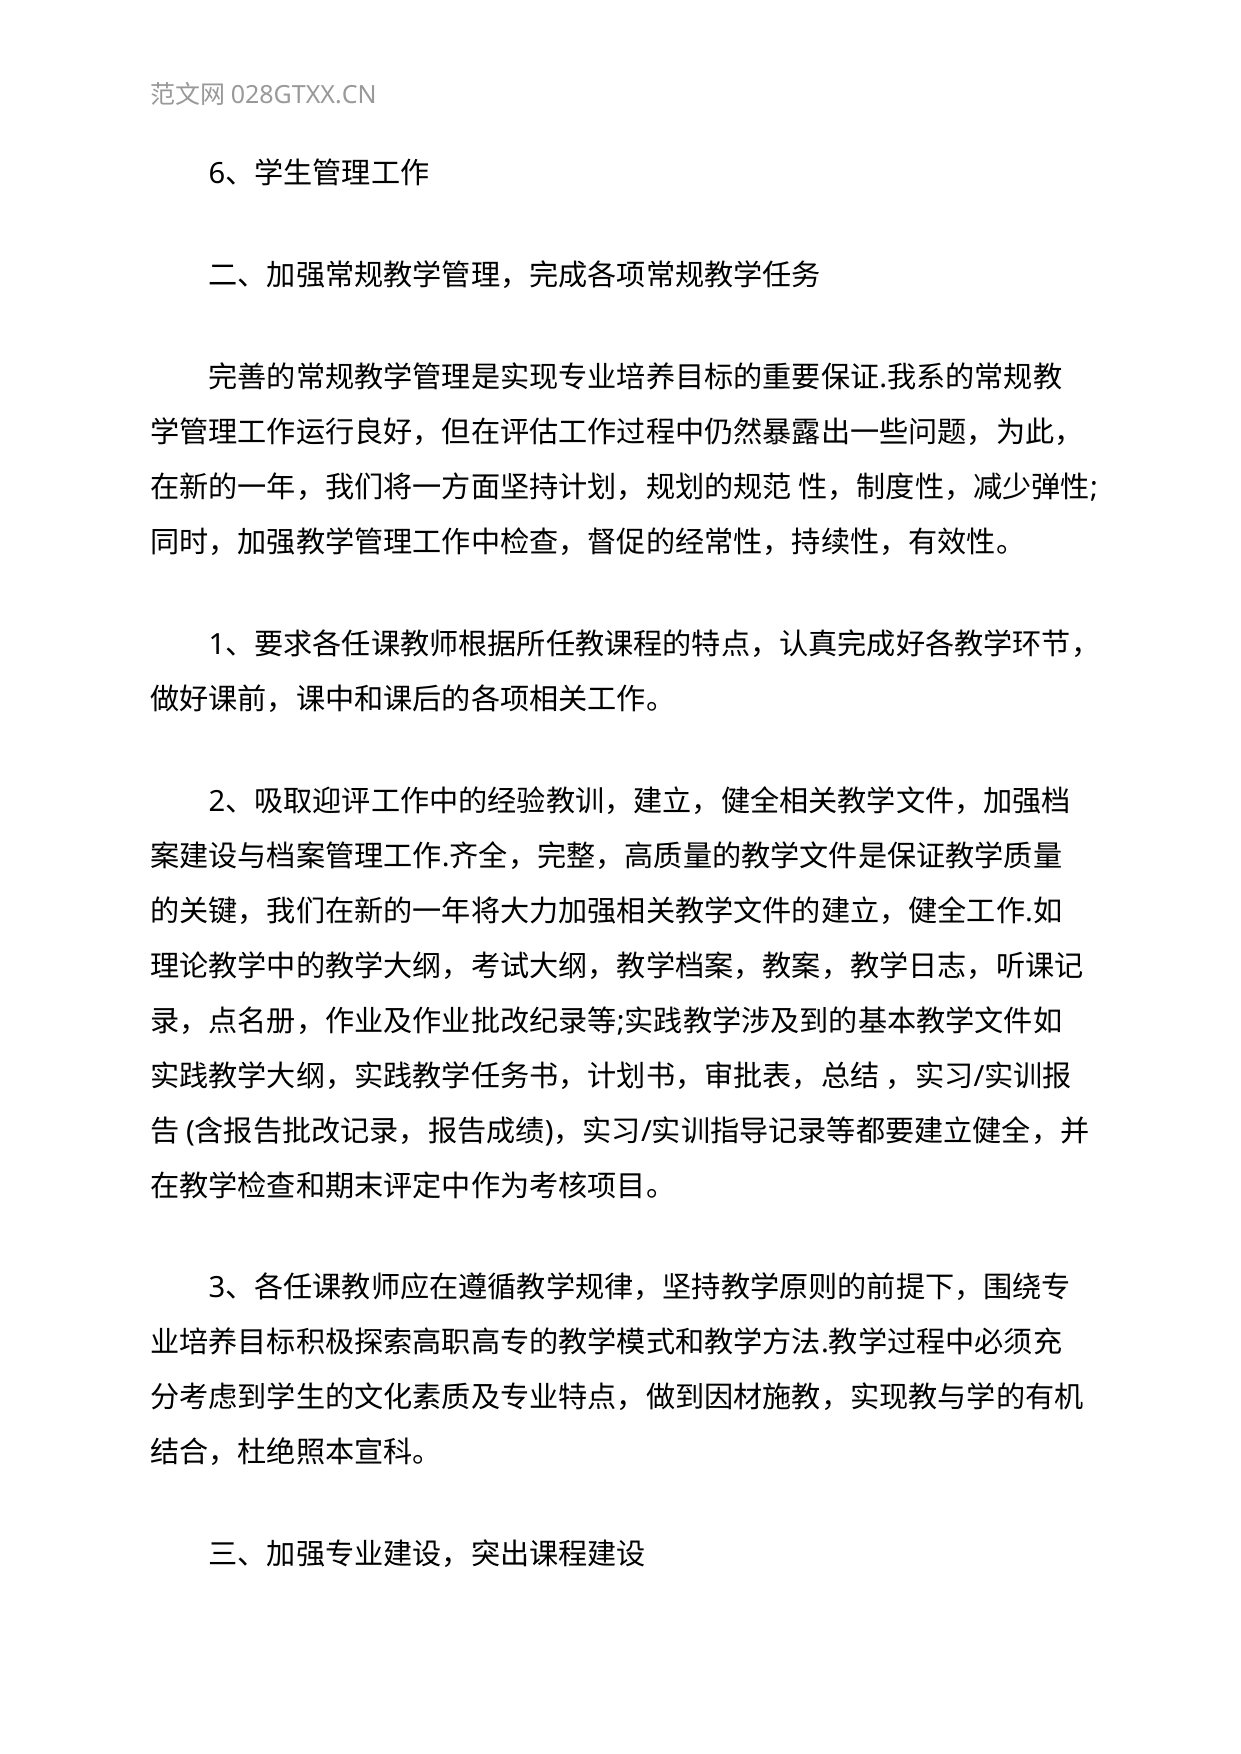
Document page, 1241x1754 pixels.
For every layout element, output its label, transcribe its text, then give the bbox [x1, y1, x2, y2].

text 1、要求各任课教师根据所任教课程的特点，认真完成好各教学环节，做好课前，课中和课后的各项相关工作。 [150, 620, 1090, 718]
text 完善的常规教学管理是实现专业培养目标的重要保证.我系的常规教学管理工作运行良好，但在评估工作过程中仍然暴露出一些问题，为此，在新的一年，我们将一方面坚持计划，规划的规范 性，制度性，减少弹性;同时，加强教学管理工作中检查，督促的经常性，持续性，有效性。 [150, 354, 1090, 561]
text 三、加强专业建设，突出课程建设 [150, 1531, 1090, 1573]
text 6、学生管理工作 [150, 150, 1090, 192]
text 2、吸取迎评工作中的经验教训，建立，健全相关教学文件，加强档案建设与档案管理工作.齐全，完整，高质量的教学文件是保证教学质量的关键，我们在新的一年将大力加强相关教学文件的建立，健全工作.如理论教学中的教学大纲，考试大纲，教学档案，教案，教学日志，听课记录，点名册，作业及作业批改纪录等;实践教学涉及到的基本教学文件如实践教学大纲，实践教学任务书，计划书，审批表，总结 ，实习/实训报告 (含报告批改记录，报告成绩)，实习/实训指导记录等都要建立健全，并在教学检查和期末评定中作为考核项目。 [150, 777, 1090, 1204]
text 二、加强常规教学管理，完成各项常规教学任务 [150, 252, 1090, 294]
text 3、各任课教师应在遵循教学规律，坚持教学原则的前提下，围绕专业培养目标积极探索高职高专的教学模式和教学方法.教学过程中必须充分考虑到学生的文化素质及专业特点，做到因材施教，实现教与学的有机结合，杜绝照本宣科。 [150, 1264, 1090, 1471]
